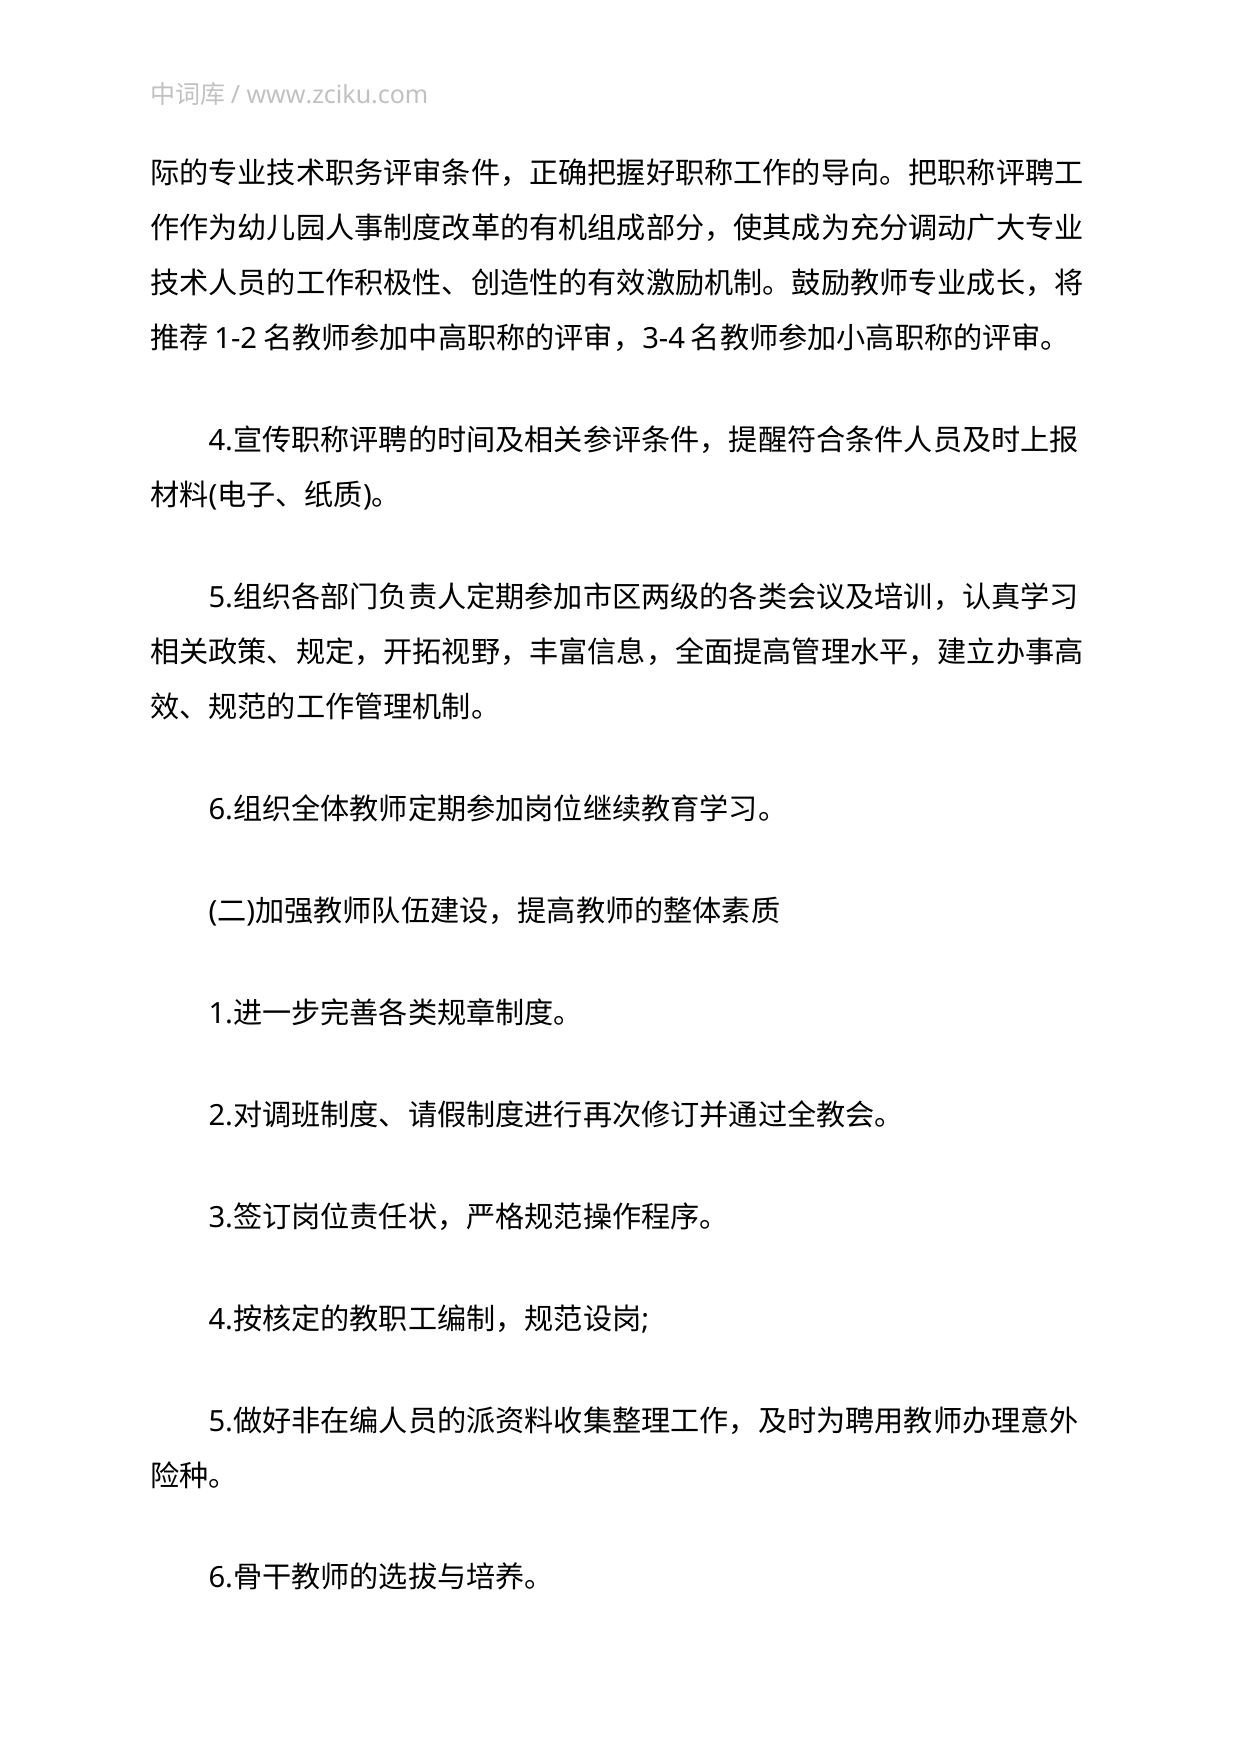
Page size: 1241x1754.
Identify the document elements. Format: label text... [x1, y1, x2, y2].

text 4.按核定的教职工编制，规范设岗; [150, 1295, 1090, 1338]
text 4.宣传职称评聘的时间及相关参评条件，提醒符合条件人员及时上报材料(电子、纸质)。 [150, 417, 1090, 514]
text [150, 150, 1090, 357]
text 6.骨干教师的选拔与培养。 [150, 1554, 1090, 1596]
text 5.做好非在编人员的派资料收集整理工作，及时为聘用教师办理意外险种。 [150, 1397, 1090, 1494]
text 3.签订岗位责任状，严格规范操作程序。 [150, 1193, 1090, 1236]
text 6.组织全体教师定期参加岗位继续教育学习。 [150, 785, 1090, 828]
text 2.对调班制度、请假制度进行再次修订并通过全教会。 [150, 1091, 1090, 1134]
text 5.组织各部门负责人定期参加市区两级的各类会议及培训，认真学习相关政策、规定，开拓视野，丰富信息，全面提高管理水平，建立办事高效、规范的工作管理机制。 [150, 574, 1090, 726]
text 1.进一步完善各类规章制度。 [150, 989, 1090, 1032]
text (二)加强教师队伍建设，提高教师的整体素质 [150, 887, 1090, 930]
